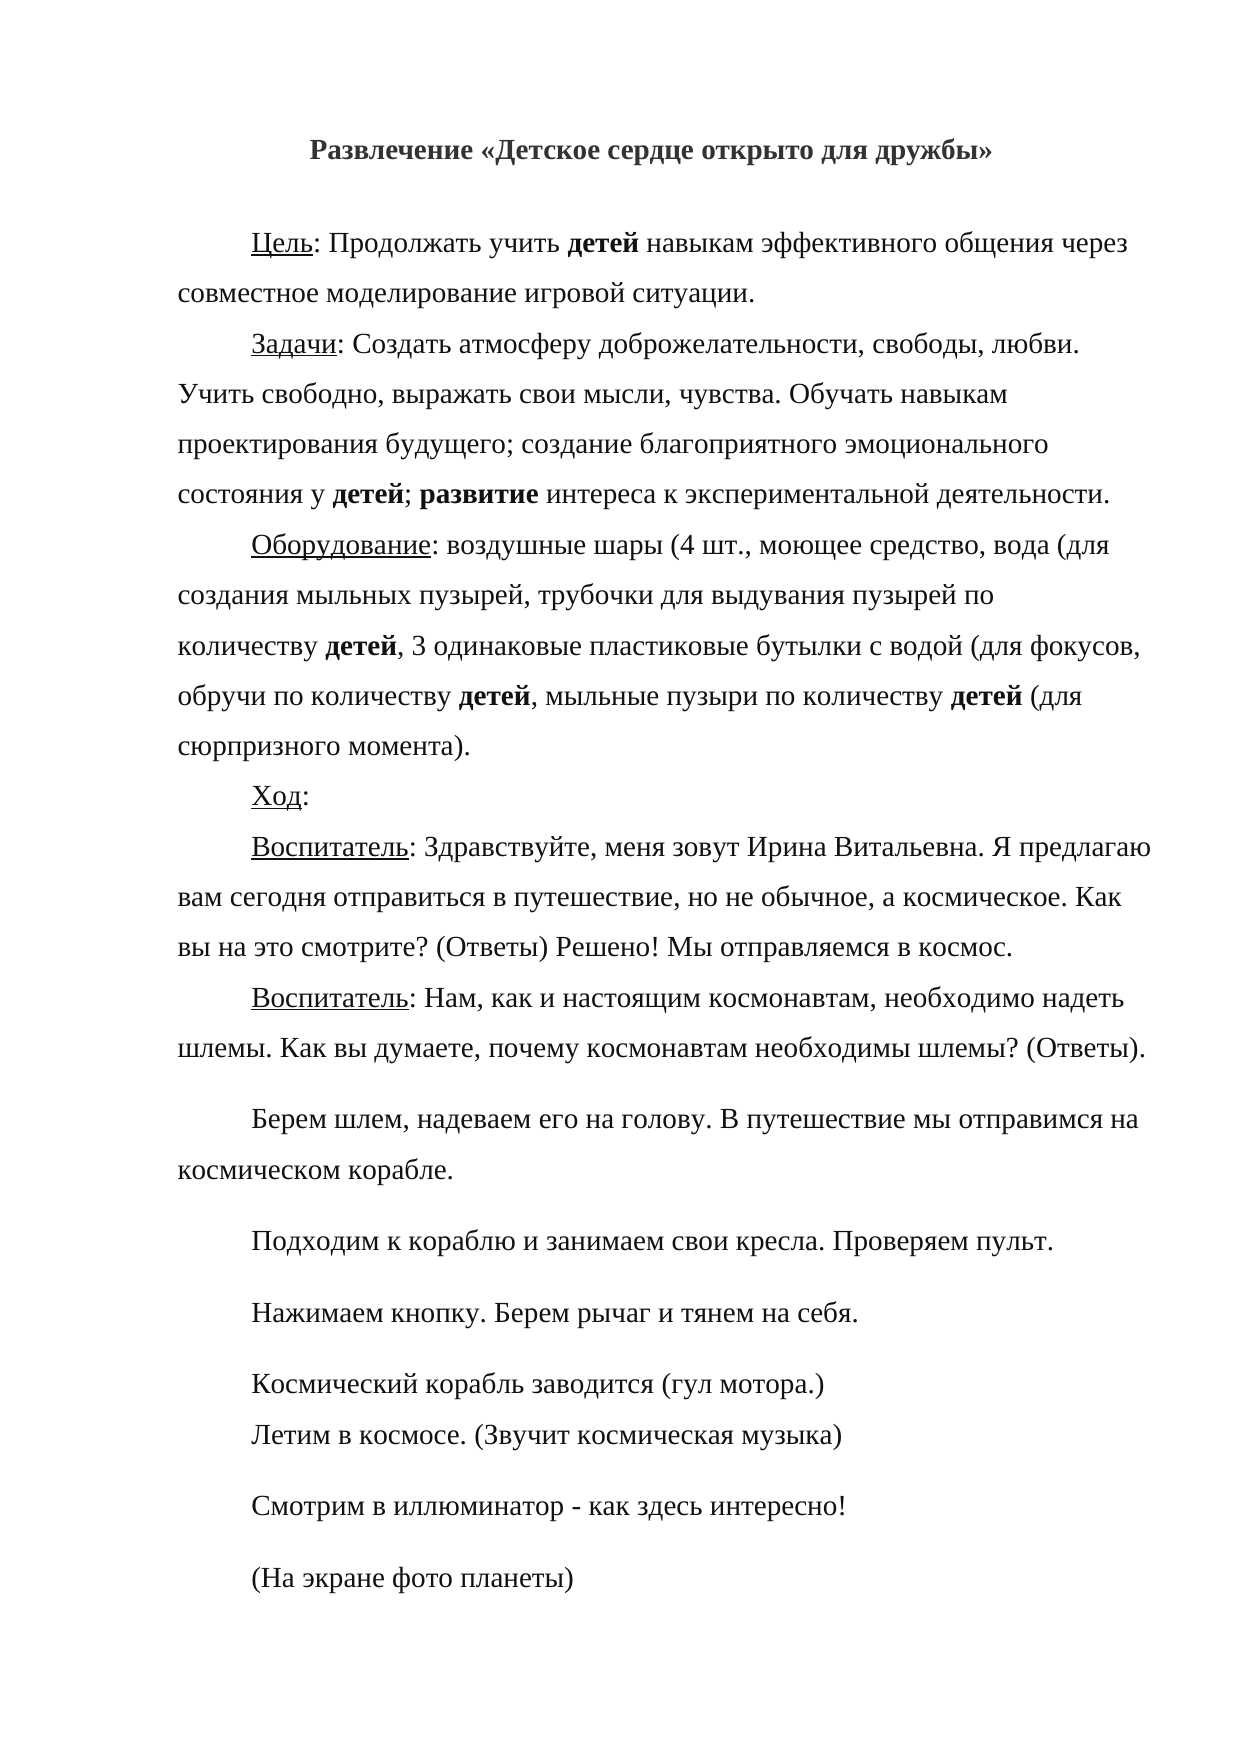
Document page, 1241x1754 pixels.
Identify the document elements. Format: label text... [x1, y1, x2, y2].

text Космический корабль заводится (гул мотора.) [177, 1367, 1152, 1400]
text Нажимаем кнопку. Берем рычаг и тянем на себя. [177, 1295, 1152, 1329]
text Летим в космосе. (Звучит космическая музыка) [177, 1417, 1152, 1451]
text Подходим к кораблю и занимаем свои кресла. Проверяем пульт. [177, 1223, 1152, 1257]
text Воспитатель: Здравствуйте, меня зовут Ирина Витальевна. Я предлагаю вам сегодня отправиться в путешествие, но не обычное, а космическое. Как вы на это смотрите? (Ответы) Решено! Мы отправляемся в космос. [177, 829, 1152, 963]
text Цель: Продолжать учить детей навыкам эффективного общения через совместное моделирование игровой ситуации. [177, 225, 1152, 309]
text (На экране фото планеты) [177, 1560, 1152, 1594]
text Ход: [177, 778, 1152, 812]
text Задачи: Создать атмосферу доброжелательности, свободы, любви. Учить свободно, выражать свои мысли, чувства. Обучать навыкам проектирования будущего; создание благоприятного эмоционального состояния у детей; развитие интереса к экспериментальной деятельности. [177, 326, 1152, 510]
text Берем шлем, надеваем его на голову. В путешествие мы отправимся на космическом корабле. [177, 1102, 1152, 1186]
text Оборудование: воздушные шары (4 шт., моющее средство, вода (для создания мыльных пузырей, трубочки для выдувания пузырей по количеству детей, 3 одинаковые пластиковые бутылки с водой (для фокусов, обручи по количеству детей, мыльные пузыри по количеству детей (для сюрпризного момента). [177, 527, 1152, 762]
text Воспитатель: Нам, как и настоящим космонавтам, необходимо надеть шлемы. Как вы думаете, почему космонавтам необходимы шлемы? (Ответы). [177, 980, 1152, 1064]
text Развлечение «Детское сердце открыто для дружбы» [177, 132, 1152, 166]
text Смотрим в иллюминатор - как здесь интересно! [177, 1488, 1152, 1522]
